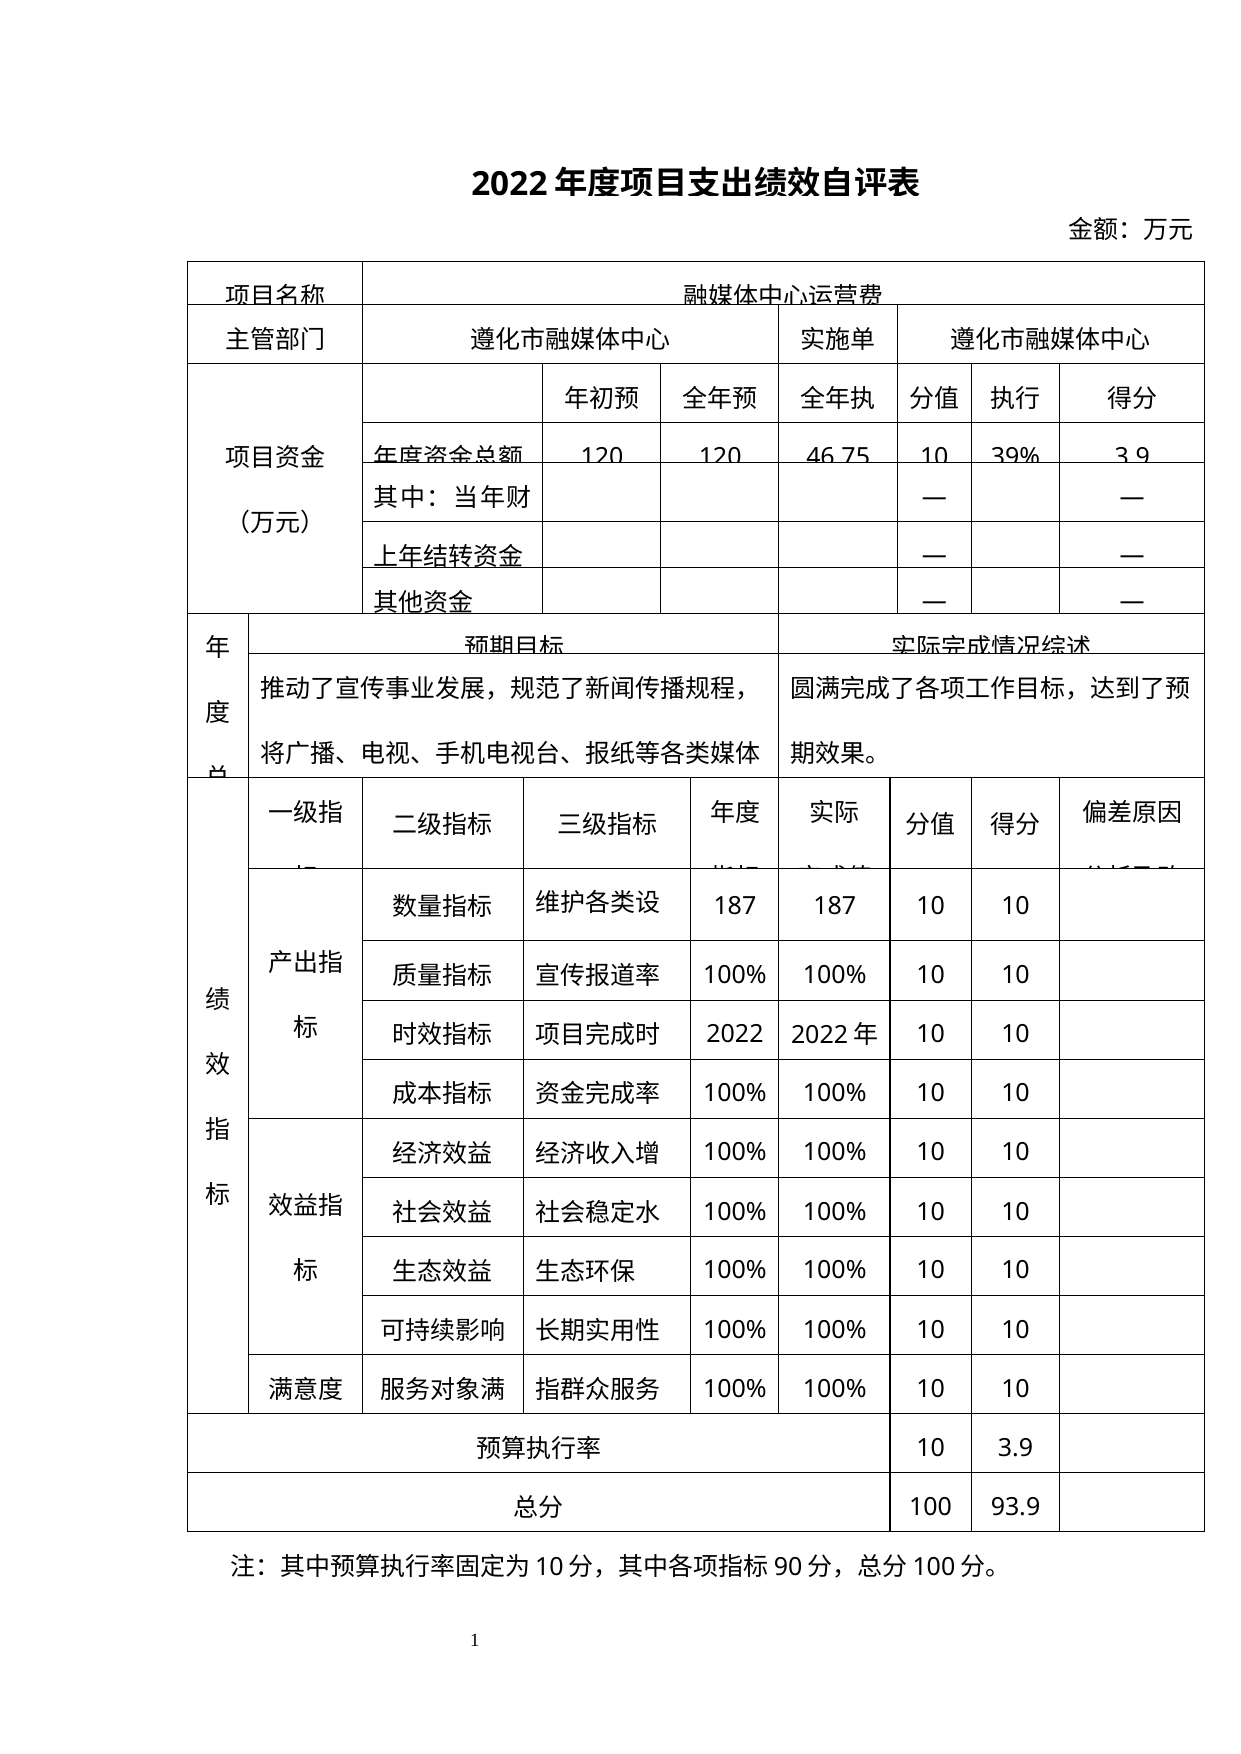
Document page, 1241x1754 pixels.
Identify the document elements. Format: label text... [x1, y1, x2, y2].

table_cell 项目名称 [188, 262, 362, 304]
table_cell 2022年底 [779, 1001, 889, 1058]
table_cell 成本指标 [363, 1060, 523, 1118]
table_cell [1060, 1473, 1204, 1531]
table_cell 数量指标 [363, 869, 523, 940]
table_cell 10 [891, 1296, 971, 1354]
table_cell [661, 522, 778, 567]
table_cell — [898, 568, 971, 612]
table_cell 社会稳定水平 [524, 1178, 690, 1236]
table_cell [779, 463, 897, 521]
table_cell [1060, 1414, 1204, 1472]
table_cell 资金完成率 [524, 1060, 690, 1118]
table_cell 187 [691, 869, 778, 940]
table_cell 全年执行数 [779, 364, 897, 422]
table_cell 融媒体中心运营费 [363, 262, 1204, 304]
table_cell [543, 568, 660, 612]
table_cell 全年预算数 [661, 364, 778, 422]
table_cell — [1060, 522, 1204, 567]
table_cell 生态效益 指标 [363, 1237, 523, 1295]
table_cell 100% [691, 1119, 778, 1177]
table_cell 总分 [188, 1473, 889, 1531]
table_cell 46.75 [779, 423, 897, 462]
table_cell 其他资金 [363, 568, 542, 612]
table_cell 10 [972, 1060, 1059, 1118]
text 注：其中预算执行率固定为10分，其中各项指标90分，总分100分。 [187, 1532, 1053, 1597]
table_cell 实际完成情况综述 [779, 614, 1204, 653]
table_cell 10 [972, 1355, 1059, 1413]
table_cell 得分 [1060, 364, 1204, 422]
table_cell 120 [543, 423, 660, 462]
table_cell 推动了宣传事业发展，规范了新闻传播规程，将广播、电视、手机电视台、报纸等各类媒体人力资源有效整合、资源共享、共同发声。 [249, 654, 778, 777]
table_cell 效益指标 [249, 1119, 362, 1354]
table_cell 100% [691, 1237, 778, 1295]
table_cell [363, 364, 542, 422]
table_cell [1060, 1237, 1204, 1295]
table_cell 年度 指标值 [691, 778, 778, 867]
table_cell [661, 568, 778, 612]
table_cell 项目完成时限 [524, 1001, 690, 1058]
table_cell 上年结转资金 [363, 522, 542, 567]
table_cell 3.9 [972, 1414, 1059, 1472]
table_cell 10 [972, 1001, 1059, 1058]
table_cell 预期目标 [249, 614, 778, 653]
table_cell 100% [779, 1237, 889, 1295]
table_cell [1060, 941, 1204, 999]
table_cell [543, 522, 660, 567]
table_cell 年初预算数 [543, 364, 660, 422]
table_cell 10 [972, 1237, 1059, 1295]
table_cell 维护各类设备187台套 [524, 869, 690, 940]
table_cell 年度总体目标 [188, 614, 248, 777]
table_cell [1060, 869, 1204, 940]
table_cell 得分 [972, 778, 1059, 867]
table_cell 10 [972, 941, 1059, 999]
table_cell 100% [691, 941, 778, 999]
table_cell 长期实用性 [524, 1296, 690, 1354]
table_cell 10 [972, 1296, 1059, 1354]
table_cell 年度资金总额 [363, 423, 542, 462]
table_cell [779, 568, 897, 612]
table_cell 10 [891, 1119, 971, 1177]
table_cell 100% [779, 1060, 889, 1118]
table_cell 生态环保 [524, 1237, 690, 1295]
table_cell 圆满完成了各项工作目标，达到了预期效果。 [779, 654, 1204, 777]
table_cell 120 [661, 423, 778, 462]
table_cell 187 [779, 869, 889, 940]
table_cell 10 [972, 869, 1059, 940]
table_cell 时效指标 [363, 1001, 523, 1058]
table_cell 社会效益 指标 [363, 1178, 523, 1236]
table_cell 3.9 [1060, 423, 1204, 462]
table_cell 实际 完成值 [779, 778, 889, 867]
table_cell [1060, 1001, 1204, 1058]
table_cell 100 [891, 1473, 971, 1531]
table_cell [1060, 1296, 1204, 1354]
table_cell 偏差原因分析及改进措施 [1060, 778, 1204, 867]
table_cell — [898, 522, 971, 567]
table_cell 经济效益 指标 [363, 1119, 523, 1177]
table_cell 10 [891, 1060, 971, 1118]
table_cell 10 [972, 1178, 1059, 1236]
table_cell 一级指标 [249, 778, 362, 867]
table_cell 10 [891, 1178, 971, 1236]
table_cell 指群众服务满意度 [524, 1355, 690, 1413]
table_cell [1060, 1178, 1204, 1236]
table_cell 预算执行率 [188, 1414, 889, 1472]
table_cell — [898, 463, 971, 521]
table_cell 100% [779, 1355, 889, 1413]
table_cell [972, 568, 1059, 612]
table_cell 93.9 [972, 1473, 1059, 1531]
table_cell 100% [779, 1178, 889, 1236]
table_cell 金额：万元 [188, 196, 1204, 261]
table_cell 100% [691, 1178, 778, 1236]
table_cell 分值 [898, 364, 971, 422]
table_cell 经济收入增长 [524, 1119, 690, 1177]
table_cell 质量指标 [363, 941, 523, 999]
table_cell [543, 463, 660, 521]
table_cell 10 [891, 941, 971, 999]
table_cell — [1060, 568, 1204, 612]
table_cell 分值 [891, 778, 971, 867]
table_cell 遵化市融媒体中心 [363, 305, 778, 363]
table_cell 其中：当年财政拨款 [363, 463, 542, 521]
table_cell 10 [972, 1119, 1059, 1177]
table_cell 宣传报道率（%） [524, 941, 690, 999]
table_cell [1060, 1355, 1204, 1413]
table_cell 主管部门 [188, 305, 362, 363]
table_cell 10 [891, 869, 971, 940]
table_cell 100% [779, 1119, 889, 1177]
table_cell 10 [891, 1355, 971, 1413]
table_cell 10 [891, 1237, 971, 1295]
table_cell 绩 效 指 标 [188, 778, 248, 1413]
table_cell 10 [898, 423, 971, 462]
table_cell [1060, 1060, 1204, 1118]
table_cell — [1060, 463, 1204, 521]
table_cell 可持续影响指标 [363, 1296, 523, 1354]
table_header 2022年度项目支出绩效自评表 [188, 149, 1204, 196]
table_cell 100% [779, 1296, 889, 1354]
table_cell 100% [691, 1060, 778, 1118]
table_cell 100% [691, 1355, 778, 1413]
table_cell [779, 522, 897, 567]
table_cell 100% [779, 941, 889, 999]
table_cell 满意度 指标 [249, 1355, 362, 1413]
table_cell 产出指标 [249, 869, 362, 1118]
table_cell 执行率 [972, 364, 1059, 422]
table_cell 实施单位 [779, 305, 897, 363]
table_cell 10 [891, 1414, 971, 1472]
table_cell [1060, 1119, 1204, 1177]
table_cell [972, 463, 1059, 521]
table_cell 100% [691, 1296, 778, 1354]
table_cell 项目资金 （万元） [188, 364, 362, 612]
table_cell [661, 463, 778, 521]
table_cell [972, 522, 1059, 567]
table_cell 2022年底 [691, 1001, 778, 1058]
table_cell 三级指标 [524, 778, 690, 867]
table_cell 39% [972, 423, 1059, 462]
table_cell 遵化市融媒体中心 [898, 305, 1204, 363]
table_cell 10 [891, 1001, 971, 1058]
table_cell 二级指标 [363, 778, 523, 867]
table_cell 服务对象满意度指标 [363, 1355, 523, 1413]
